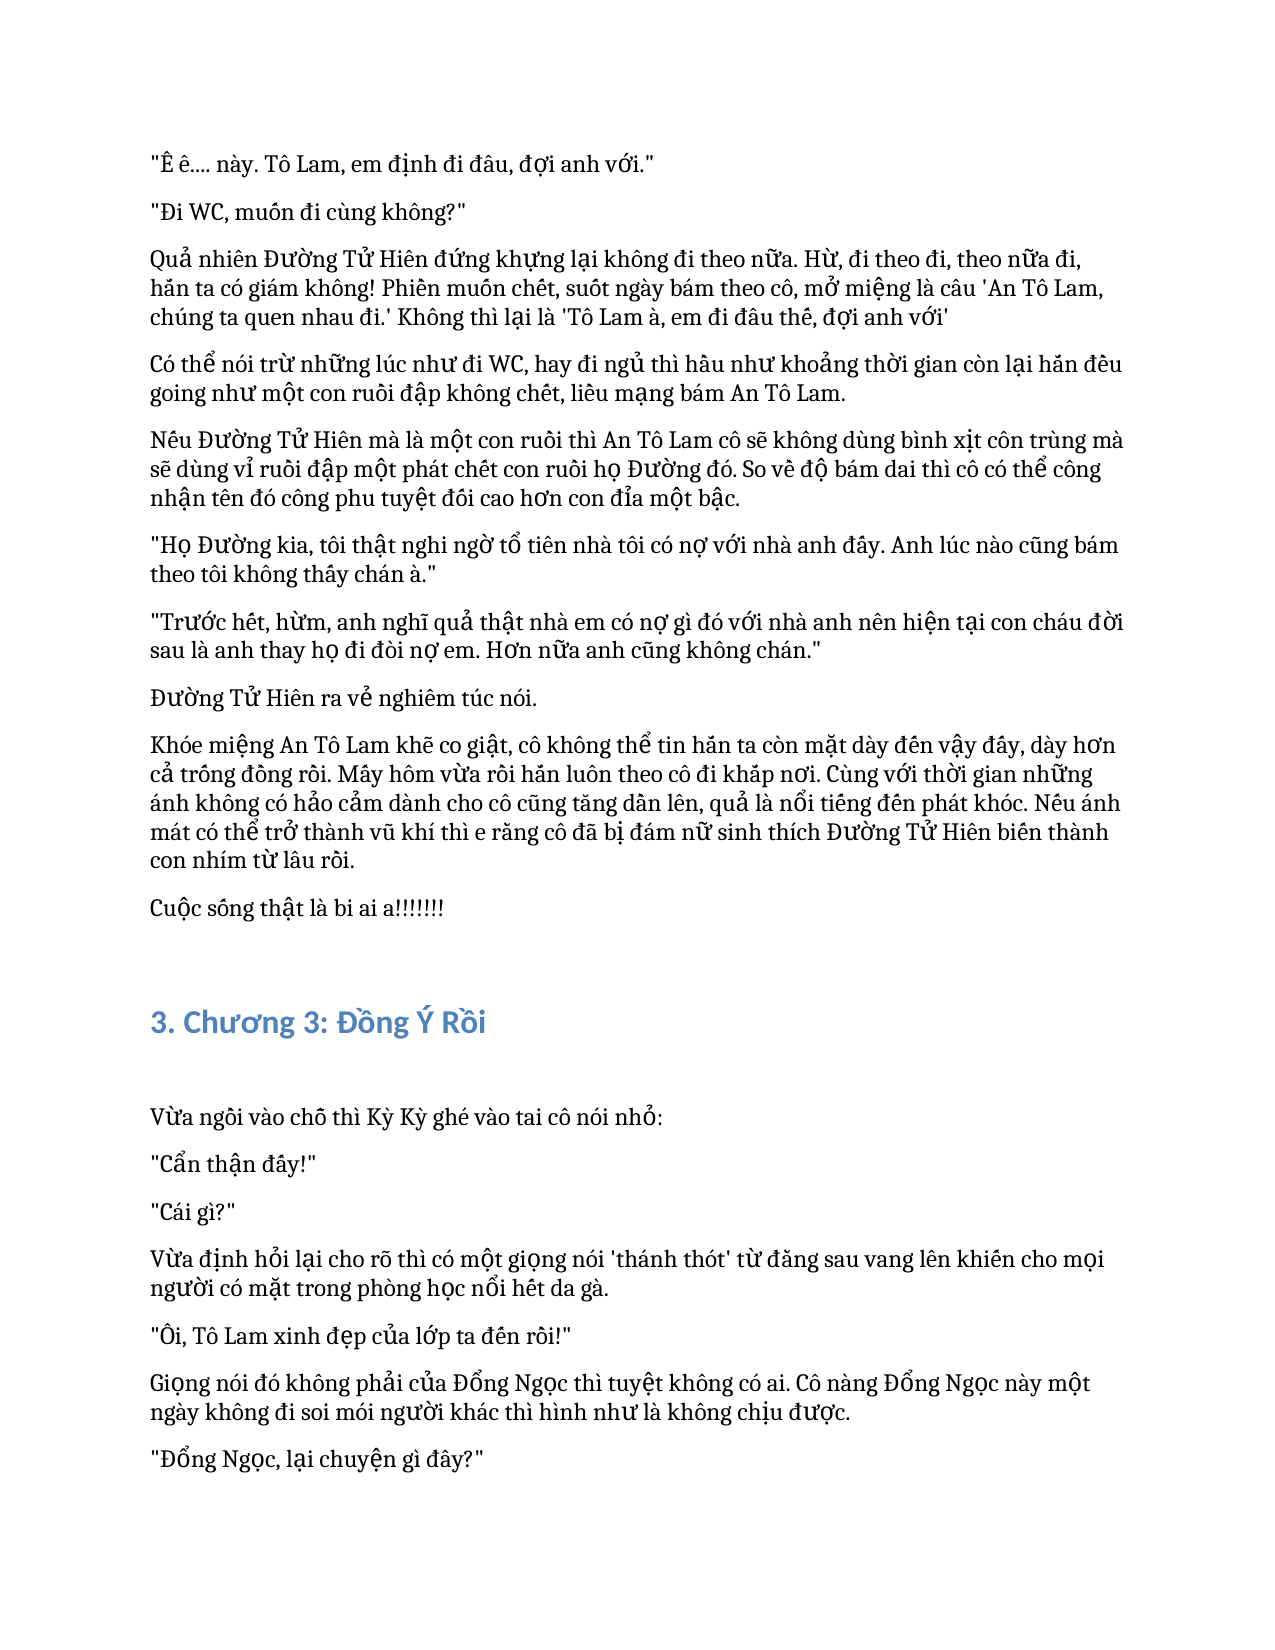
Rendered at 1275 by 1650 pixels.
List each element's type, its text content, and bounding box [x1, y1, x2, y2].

text Đường Tử Hiên ra vẻ nghiêm túc nói. [150, 684, 1125, 712]
text "Cái gì?" [150, 1198, 1125, 1227]
text "Cẩn thận đấy!" [150, 1150, 1125, 1179]
text "Ê ê.... này. Tô Lam, em định đi đâu, đợi anh với." [150, 150, 1125, 179]
text Có thể nói trừ những lúc như đi WC, hay đi ngủ thì hầu như khoảng thời gian còn lại hắn đều going như một con ruồi đập không chết, liều mạng bám An Tô Lam. [150, 350, 1125, 407]
subtitle 3. Chương 3: Đồng Ý Rồi [150, 1001, 1125, 1042]
text Vừa ngồi vào chỗ thì Kỳ Kỳ ghé vào tai cô nói nhỏ: [150, 1045, 1125, 1132]
text Khóe miệng An Tô Lam khẽ co giật, cô không thể tin hắn ta còn mặt dày đến vậy đấy, dày hơn cả trống đồng rồi. Mấy hôm vừa rồi hắn luôn theo cô đi khắp nơi. Cùng với thời gian những ánh không có hảo cảm dành cho cô cũng tăng dần lên, quả là nổi tiếng đến phát khóc. Nếu ánh mát có thể trở thành vũ khí thì e rằng cô đã bị đám nữ sinh thích Đường Tử Hiên biến thành con nhím từ lâu rồi. [150, 731, 1125, 875]
text "Đi WC, muốn đi cùng không?" [150, 197, 1125, 226]
text "Đổng Ngọc, lại chuyện gì đây?" [150, 1445, 1125, 1474]
text Giọng nói đó không phải của Đổng Ngọc thì tuyệt không có ai. Cô nàng Đổng Ngọc này một ngày không đi soi mói người khác thì hình như là không chịu được. [150, 1369, 1125, 1427]
text Vừa định hỏi lại cho rõ thì có một giọng nói 'thánh thót' từ đằng sau vang lên khiến cho mọi người có mặt trong phòng học nổi hết da gà. [150, 1245, 1125, 1303]
text Quả nhiên Đường Tử Hiên đứng khựng lại không đi theo nữa. Hừ, đi theo đi, theo nữa đi, hắn ta có giám không! Phiền muốn chết, suốt ngày bám theo cô, mở miệng là câu 'An Tô Lam, chúng ta quen nhau đi.' Không thì lại là 'Tô Lam à, em đi đâu thế, đợi anh với' [150, 245, 1125, 331]
text Nếu Đường Tử Hiên mà là một con ruồi thì An Tô Lam cô sẽ không dùng bình xịt côn trùng mà sẽ dùng vỉ ruồi đập một phát chết con ruồi họ Đường đó. So về độ bám dai thì cô có thể công nhận tên đó công phu tuyệt đối cao hơn con đỉa một bậc. [150, 426, 1125, 512]
text "Ôi, Tô Lam xinh đẹp của lớp ta đến rồi!" [150, 1322, 1125, 1350]
text Cuộc sống thật là bi ai a!!!!!!! [150, 894, 1125, 980]
text "Họ Đường kia, tôi thật nghi ngờ tổ tiên nhà tôi có nợ với nhà anh đấy. Anh lúc nào cũng bám theo tôi không thấy chán à." [150, 531, 1125, 589]
text "Trước hết, hừm, anh nghĩ quả thật nhà em có nợ gì đó với nhà anh nên hiện tại con cháu đời sau là anh thay họ đi đòi nợ em. Hơn nữa anh cũng không chán." [150, 607, 1125, 665]
